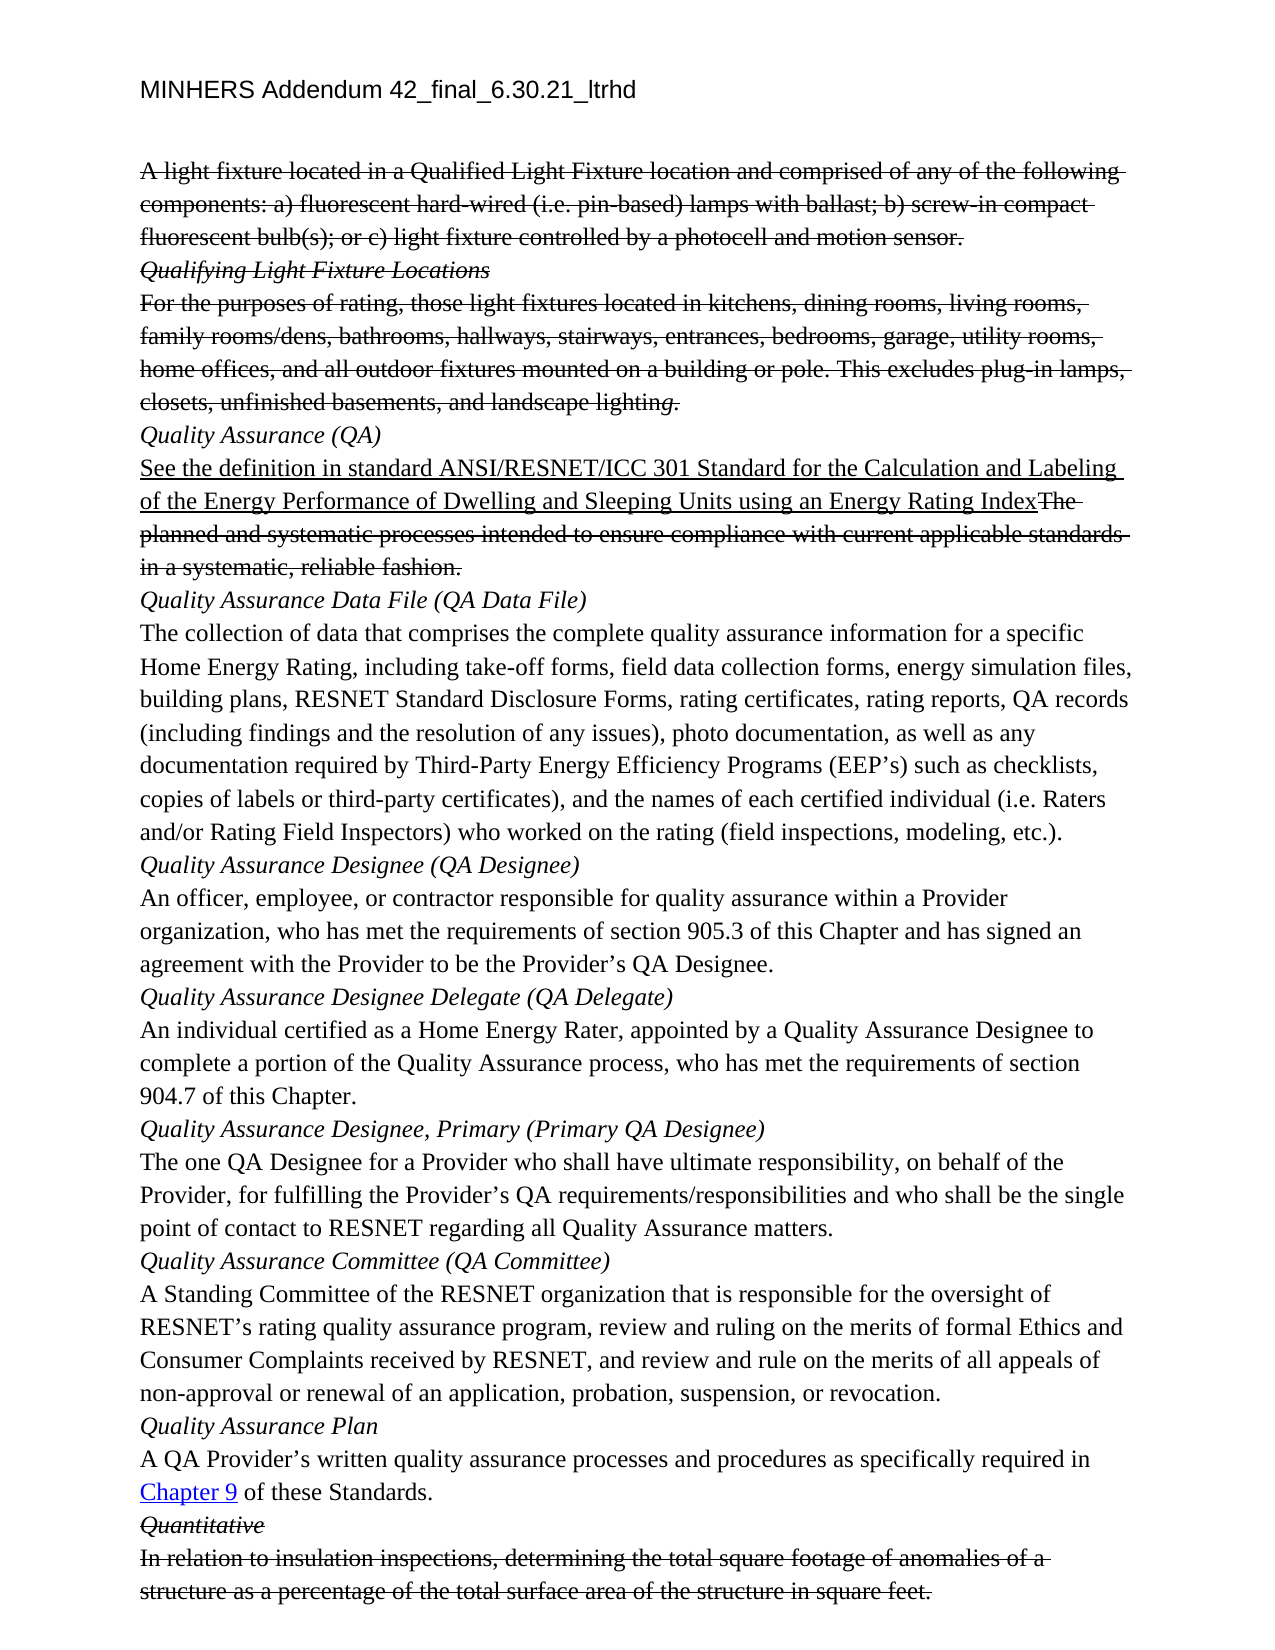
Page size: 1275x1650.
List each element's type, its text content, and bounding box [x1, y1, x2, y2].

text Quality Assurance Designee (QA Designee) [139, 850, 1135, 878]
text Quality Assurance (QA) [139, 420, 1135, 449]
text The one QA Designee for a Provider who shall have ultimate responsibility, on behalf of the Provider, for fulfilling the Provider’s QA requirements/responsibilities and who shall be the single point of contact to RESNET regarding all Quality Assurance matters. [139, 1147, 1135, 1242]
text Quality Assurance Committee (QA Committee) [139, 1246, 1135, 1275]
text Quantitative [139, 1510, 1135, 1539]
text For the purposes of rating, those light fixtures located in kitchens, dining rooms, living rooms, family rooms/dens, bathrooms, hallways, stairways, entrances, bedrooms, garage, utility rooms, home offices, and all outdoor fixtures mounted on a building or pole. This excludes plug-in lamps, closets, unfinished basements, and landscape lighting. [139, 288, 1135, 416]
text Qualifying Light Fixture Locations [139, 255, 1135, 284]
text A Standing Committee of the RESNET organization that is responsible for the oversight of RESNET’s rating quality assurance program, review and ruling on the merits of formal Ethics and Consumer Complaints received by RESNET, and review and rule on the merits of all appeals of non-approval or renewal of an application, probation, suspension, or revocation. [139, 1279, 1135, 1407]
text In relation to insulation inspections, determining the total square footage of anomalies of a structure as a percentage of the total surface area of the structure in square feet. [139, 1543, 1135, 1605]
text Quality Assurance Designee Delegate (QA Delegate) [139, 982, 1135, 1011]
text A QA Provider’s written quality assurance processes and procedures as specifically required in Chapter 9 of these Standards. [139, 1444, 1135, 1506]
text An individual certified as a Home Energy Rater, appointed by a Quality Assurance Designee to complete a portion of the Quality Assurance process, who has met the requirements of section 904.7 of this Chapter. [139, 1015, 1135, 1109]
text Quality Assurance Designee, Primary (Primary QA Designee) [139, 1114, 1135, 1143]
text Quality Assurance Plan [139, 1411, 1135, 1440]
text A light fixture located in a Qualified Light Fixture location and comprised of any of the following components: a) fluorescent hard-wired (i.e. pin-based) lamps with ballast; b) screw-in compact fluorescent bulb(s); or c) light fixture controlled by a photocell and motion sensor. [139, 156, 1135, 251]
text An officer, employee, or contractor responsible for quality assurance within a Provider organization, who has met the requirements of section 905.3 of this Chapter and has signed an agreement with the Provider to be the Provider’s QA Designee. [139, 883, 1135, 977]
text Quality Assurance Data File (QA Data File) [139, 586, 1135, 614]
text The collection of data that comprises the complete quality assurance information for a specific Home Energy Rating, including take-off forms, field data collection forms, energy simulation files, building plans, RESNET Standard Disclosure Forms, rating certificates, rating reports, QA records (including findings and the resolution of any issues), photo documentation, as well as any documentation required by Third-Party Energy Efficiency Programs (EEP’s) such as checklists, copies of labels or third-party certificates), and the names of each certified individual (i.e. Raters and/or Rating Field Inspectors) who worked on the rating (field inspections, modeling, etc.). [139, 618, 1135, 845]
text See the definition in standard ANSI/RESNET/ICC 301 Standard for the Calculation and Labeling of the Energy Performance of Dwelling and Sleeping Units using an Energy Rating IndexThe planned and systematic processes intended to ensure compliance with current applicable standards in a systematic, reliable fashion. [139, 453, 1135, 581]
